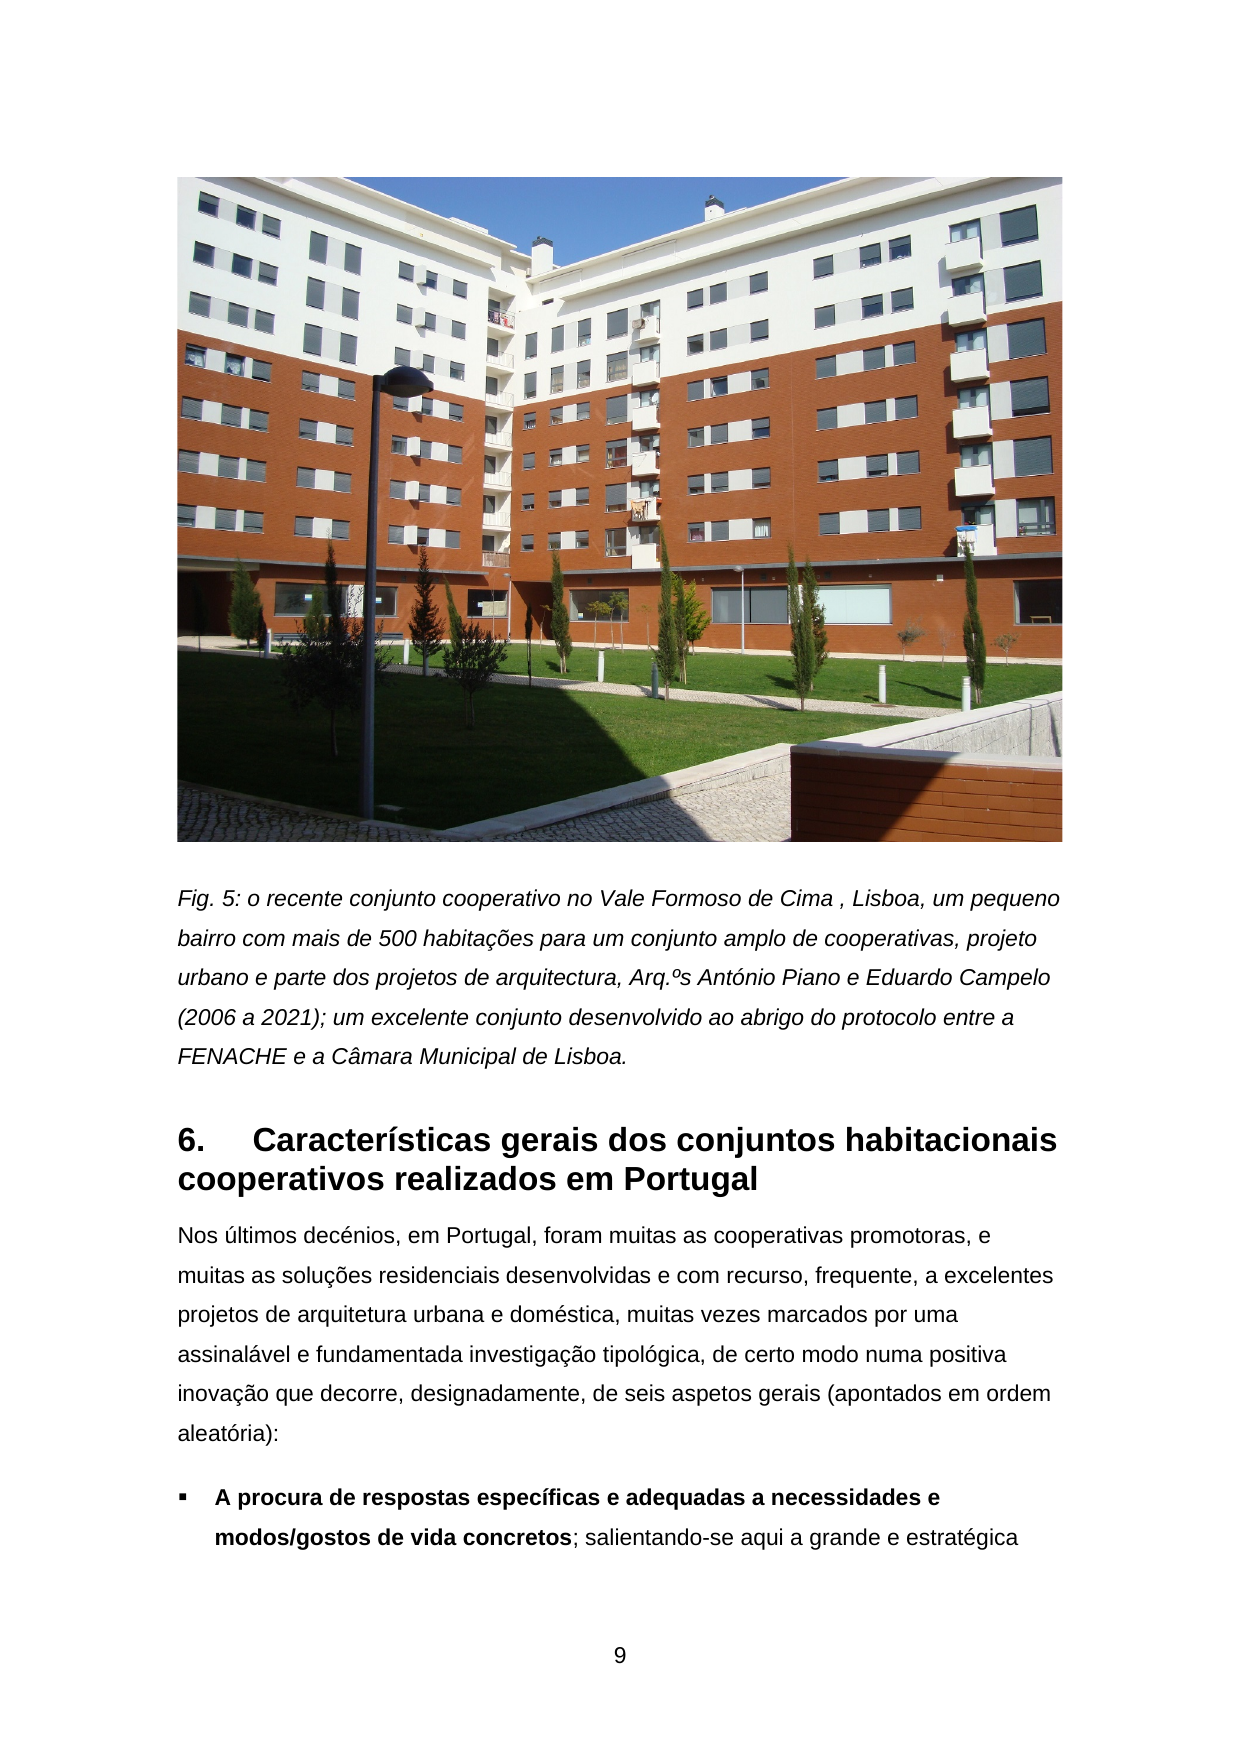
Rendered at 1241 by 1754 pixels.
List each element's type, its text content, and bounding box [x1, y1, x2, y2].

picture [177, 177, 1063, 842]
list Características gerais dos conjuntos habitacionais cooperativos realizados em Portugal [177, 1120, 1063, 1197]
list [177, 1484, 1063, 1550]
text Fig. 5: o recente conjunto cooperativo no Vale Formoso de Cima , Lisboa, um pequeno bairro com mais de 500 habitações para um conjunto amplo de cooperativas, projeto urbano e parte dos projetos de arquitectura, Arq.ºs António Piano e Eduardo Campelo (2006 a 2021); um excelente conjunto desenvolvido ao abrigo do protocolo entre a FENACHE e a Câmara Municipal de Lisboa. [177, 885, 1063, 1069]
text Nos últimos decénios, em Portugal, foram muitas as cooperativas promotoras, e muitas as soluções residenciais desenvolvidas e com recurso, frequente, a excelentes projetos de arquitetura urbana e doméstica, muitas vezes marcados por uma assinalável e fundamentada investigação tipológica, de certo modo numa positiva inovação que decorre, designadamente, de seis aspetos gerais (apontados em ordem aleatória): [177, 1222, 1063, 1446]
